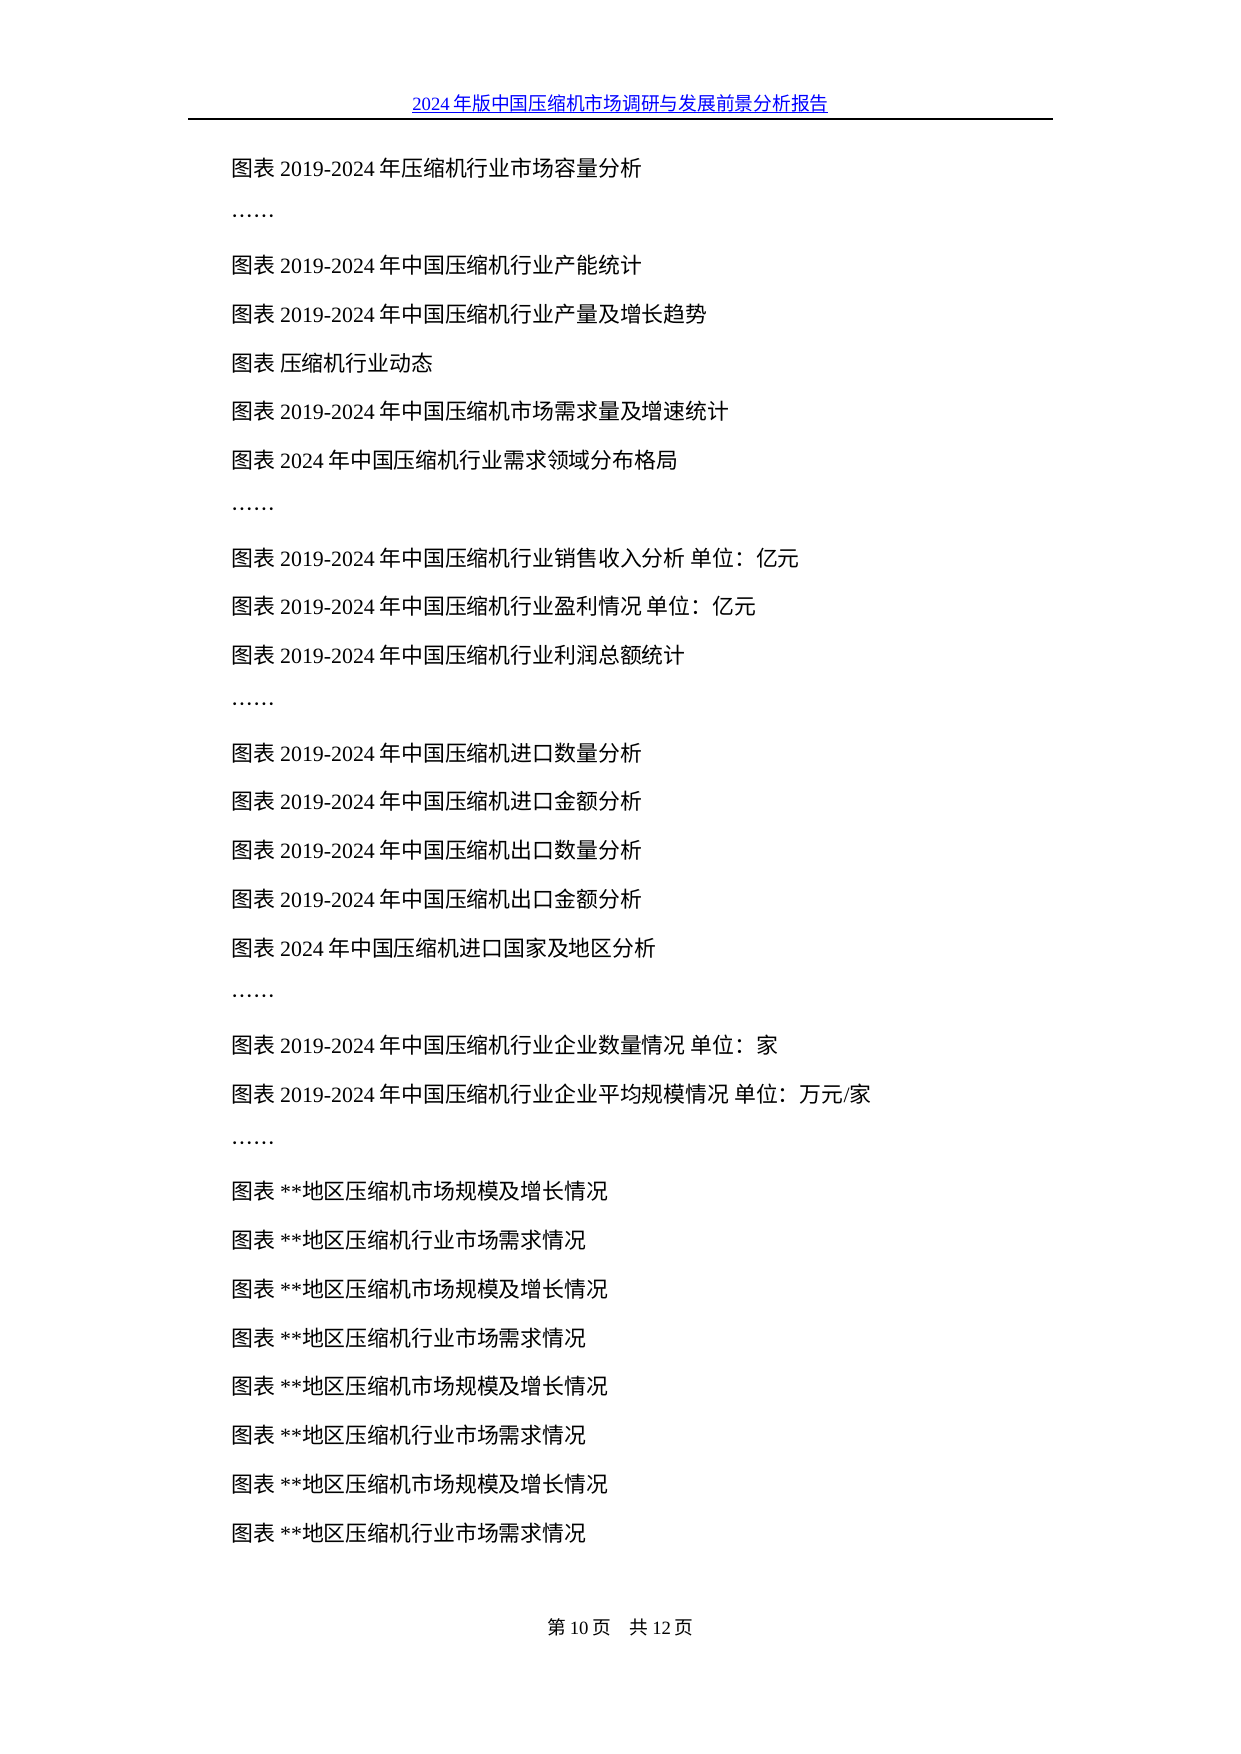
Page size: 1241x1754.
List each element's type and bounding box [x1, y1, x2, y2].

text [187, 150, 1053, 1548]
